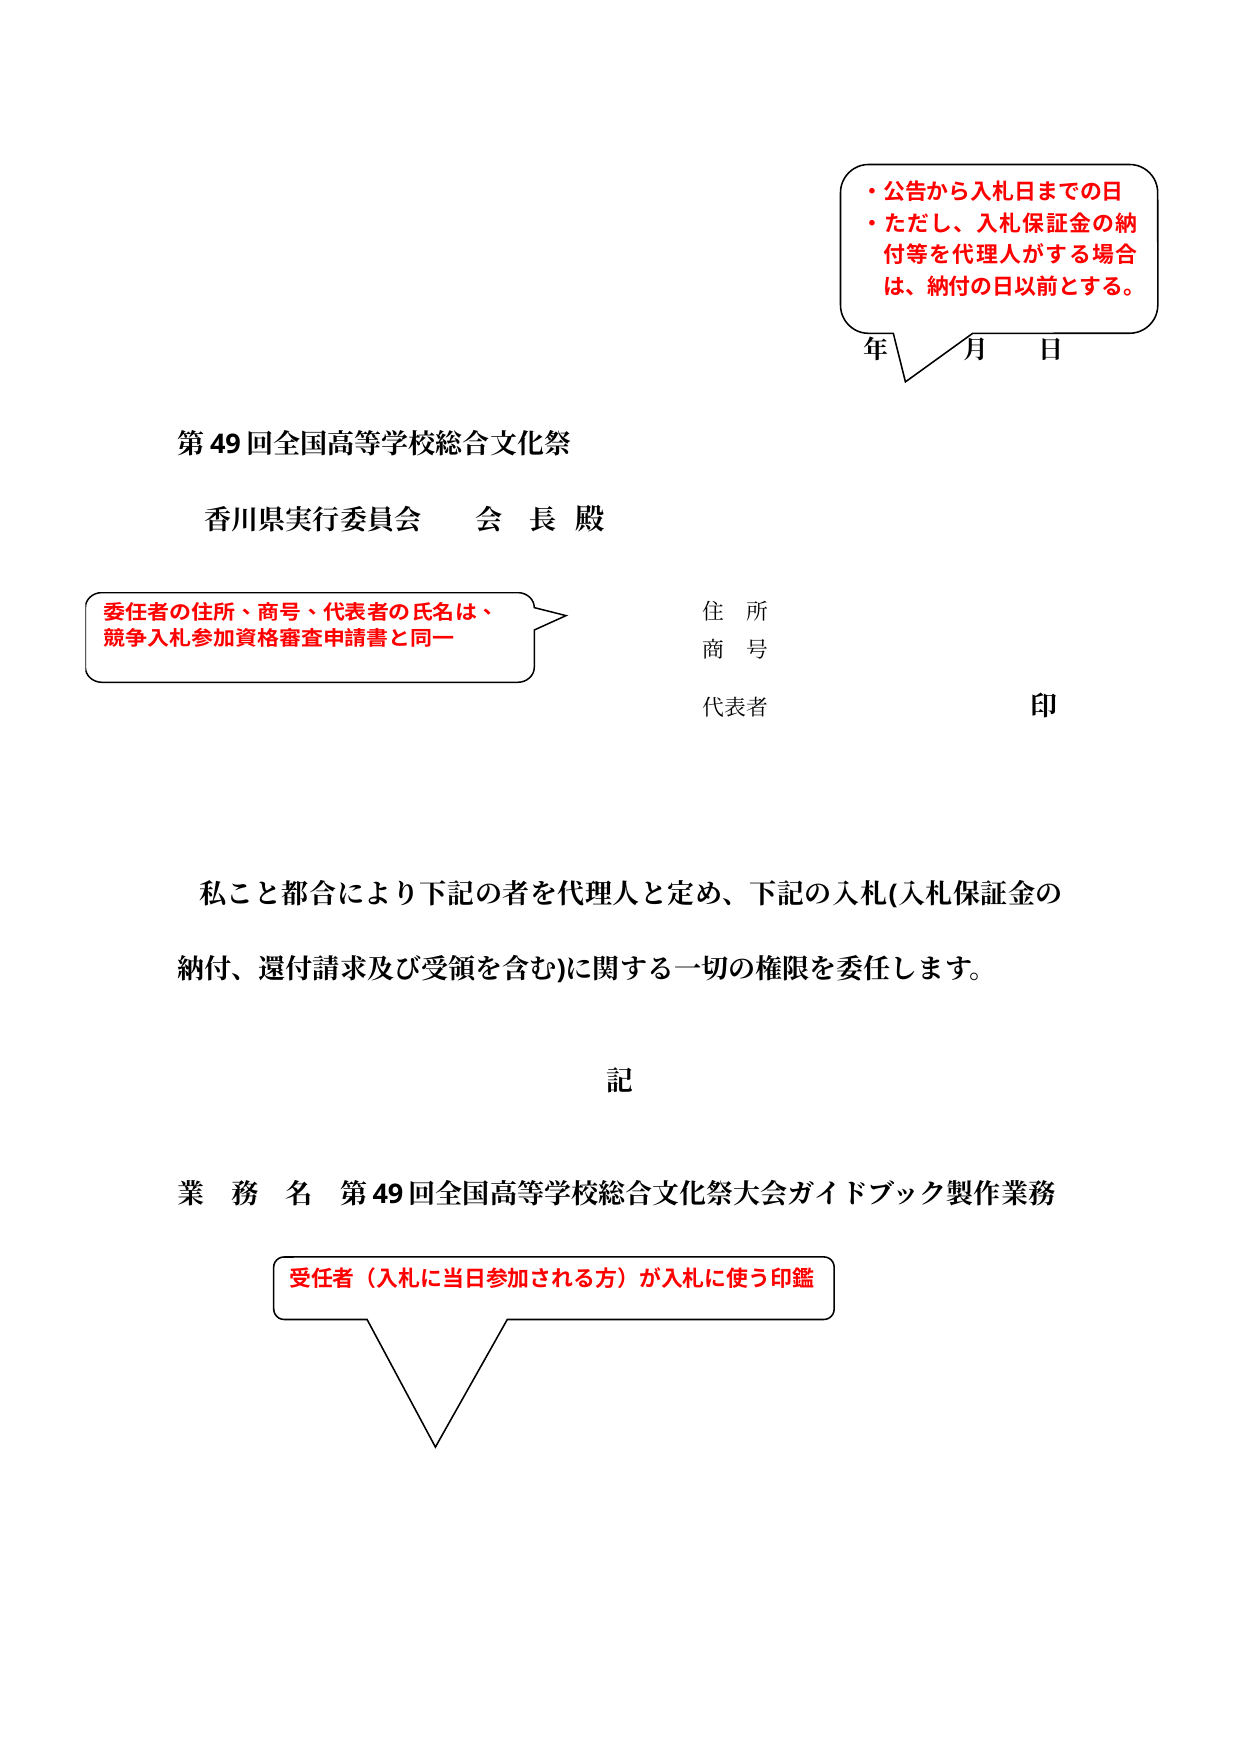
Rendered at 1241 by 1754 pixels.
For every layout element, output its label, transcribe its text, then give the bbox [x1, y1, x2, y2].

text 年 月 日 [177, 329, 900, 366]
text 私こと都合により下記の者を代理人と定め、下記の入札(入札保証金の納付、還付請求及び受領を含む)に関する一切の権限を委任します。 [177, 854, 1063, 1004]
text 代表者 印 [177, 666, 1063, 741]
text 住 所 [177, 591, 1063, 629]
text 年 月 日 [931, 335, 1063, 366]
text 香川県実行委員会 会 長 殿 [177, 479, 1063, 554]
text 第49回全国高等学校総合文化祭 [177, 404, 1063, 479]
text 業 務 名 第49回全国高等学校総合文化祭大会ガイドブック製作業務 [177, 1154, 1063, 1229]
subtitle 記 [177, 1041, 1063, 1116]
text 商 号 [536, 629, 1063, 666]
